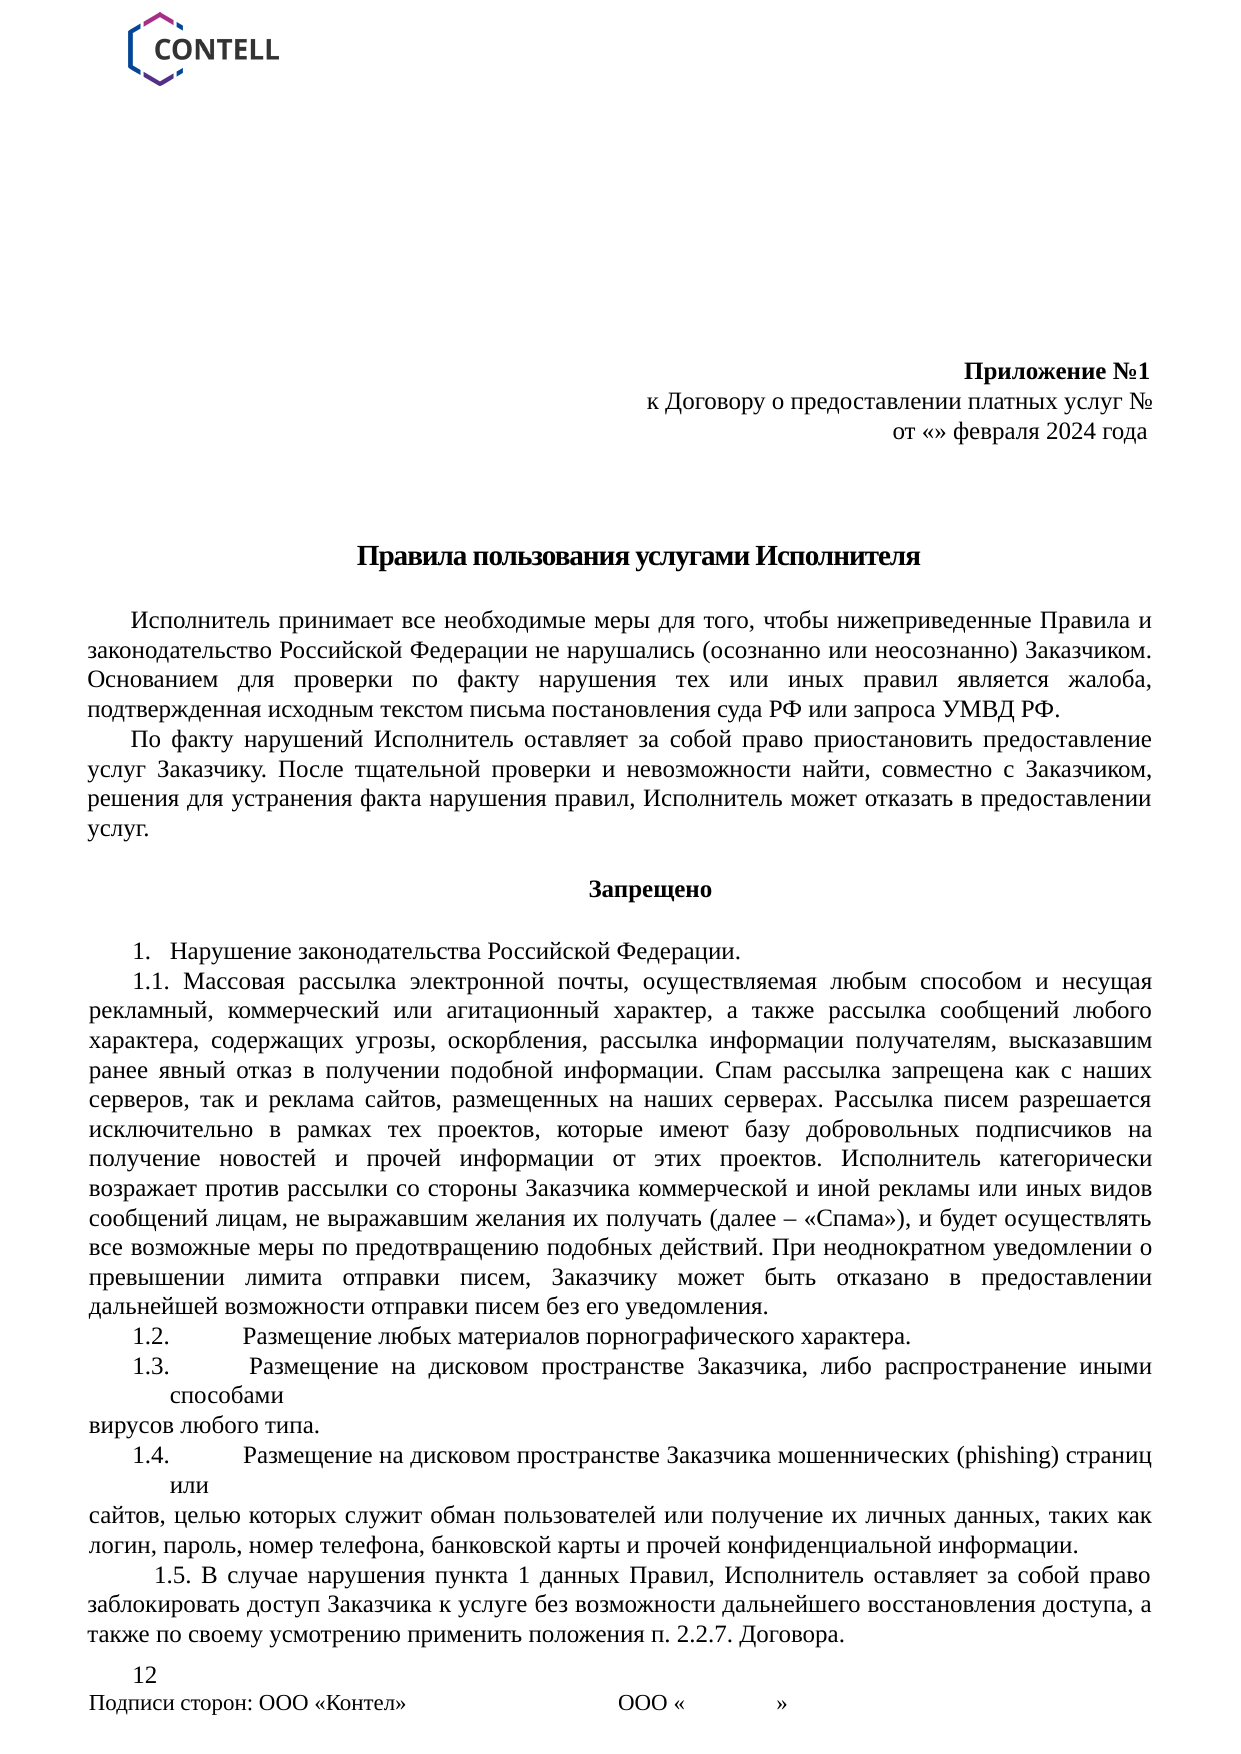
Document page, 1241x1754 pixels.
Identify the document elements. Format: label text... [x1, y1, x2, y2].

text сайтов, целью которых служит обман пользователей или получение их личных данных, таких как логин, пароль, номер телефона, банковской карты и прочей конфиденциальной информации. [89, 1500, 1153, 1558]
title Правила пользования услугами Исполнителя [89, 538, 1152, 605]
picture [128, 12, 279, 86]
text 1.5. В случае нарушения пункта 1 данных Правил, Исполнитель оставляет за собой право заблокировать доступ Заказчика к услуге без возможности дальнейшего восстановления доступа, а также по своему усмотрению применить положения п. 2.2.7. Договора. [87, 1560, 1153, 1648]
text к Договору о предоставлении платных услуг № [89, 386, 1153, 414]
text вирусов любого типа. [89, 1411, 1153, 1439]
text 1.1. Массовая рассылка электронной почты, осуществляемая любым способом и несущая рекламный, коммерческий или агитационный характер, а также рассылка сообщений любого характера, содержащих угрозы, оскорбления, рассылка информации получателям, высказавшим ранее явный отказ в получении подобной информации. Спам рассылка запрещена как с наших серверов, так и реклама сайтов, размещенных на наших серверах. Рассылка писем разрешается исключительно в рамках тех проектов, которые имеют базу добровольных подписчиков на получение новостей и прочей информации от этих проектов. Исполнитель категорически возражает против рассылки со стороны Заказчика коммерческой и иной рекламы или иных видов сообщений лицам, не выражавшим желания их получать (далее – «Спама»), и будет осуществлять все возможные меры по предотвращению подобных действий. При неоднократном уведомлении о превышении лимита отправки писем, Заказчику может быть отказано в предоставлении дальнейшей возможности отправки писем без его уведомления. [89, 966, 1153, 1320]
subtitle Запрещено [89, 874, 1167, 934]
text от «» февраля 2024 года [811, 416, 1153, 444]
text По факту нарушений Исполнитель оставляет за собой право приостановить предоставление услуг Заказчику. После тщательной проверки и невозможности найти, совместно с Заказчиком, решения для устранения факта нарушения правил, Исполнитель может отказать в предоставлении услуг. [87, 724, 1153, 842]
list Размещение на дисковом пространстве Заказчика мошеннических (phishing) страниц или [132, 1441, 1153, 1499]
text Исполнитель принимает все необходимые меры для того, чтобы нижеприведенные Правила и законодательство Российской Федерации не нарушались (осознанно или неосознанно) Заказчиком. Основанием для проверки по факту нарушения тех или иных правил является жалоба, подтвержденная исходным текстом письма постановления суда РФ или запроса УМВД РФ. [87, 605, 1153, 723]
text Приложение №1 [811, 356, 1153, 384]
list Нарушение законодательства Российской Федерации. [132, 936, 1153, 965]
list Размещение на дисковом пространстве Заказчика, либо распространение иными способами [132, 1351, 1153, 1409]
list Размещение любых материалов порнографического характера. [132, 1321, 1153, 1350]
